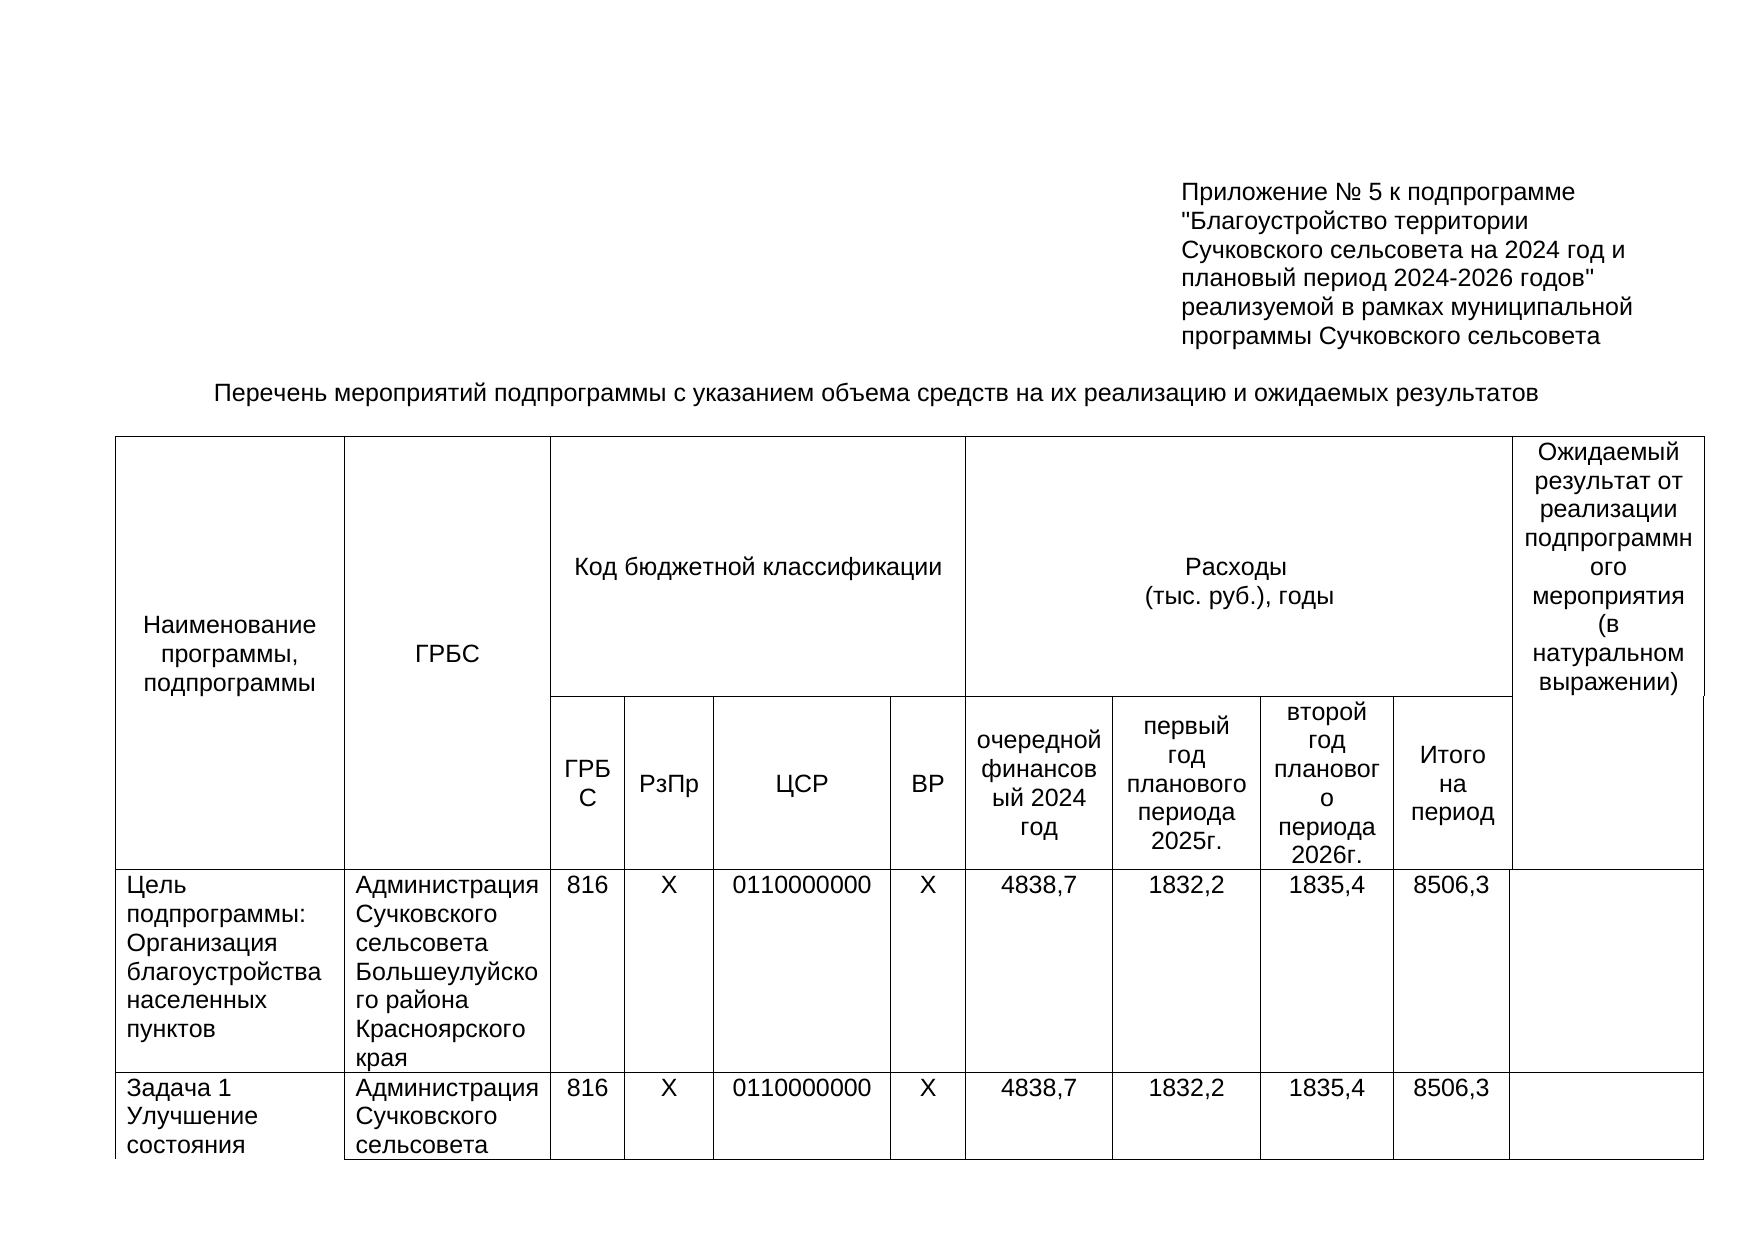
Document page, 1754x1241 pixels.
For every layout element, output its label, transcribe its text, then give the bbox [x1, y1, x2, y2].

table_cell очередной финансовый 2024 год [966, 697, 1112, 869]
table_cell первый год планового периода 2025г. [1113, 697, 1260, 869]
table_cell второй год планового периода 2026г. [1261, 697, 1393, 869]
table_header Ожидаемый результат от реализации подпрограммного мероприятия (в натуральном выражении) [1513, 437, 1704, 696]
table_cell Итого на период [1394, 697, 1512, 869]
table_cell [345, 1073, 550, 1159]
table_cell X [625, 1073, 713, 1159]
text Перечень мероприятий подпрограммы с указанием объема средств на их реализацию и ожидаемых результатов [118, 378, 1636, 407]
table_cell X [625, 870, 713, 1072]
table_cell РзПр [625, 697, 713, 869]
table_cell 0110000000 [714, 1073, 890, 1159]
table_cell [1513, 696, 1703, 869]
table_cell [116, 1073, 344, 1159]
table_header ГРБС [345, 437, 550, 869]
text Приложение № 5 к подпрограмме "Благоустройство территории Сучковского сельсовета на 2024 год и плановый период 2024-2026 годов" реализуемой в рамках муниципальной программы Сучковского сельсовета [1181, 177, 1636, 350]
table_cell ЦСР [714, 697, 890, 869]
table_cell 0110000000 [714, 870, 890, 1072]
table_cell [1510, 870, 1703, 1072]
table_cell 1832,2 [1113, 1073, 1260, 1159]
table_cell 816 [551, 1073, 624, 1159]
table_cell 816 [551, 870, 624, 1072]
table_cell X [891, 1073, 965, 1159]
table_cell 4838,7 [966, 870, 1112, 1072]
table_cell 8506,3 [1394, 1073, 1509, 1159]
table_cell 4838,7 [966, 1073, 1112, 1159]
table_cell 1835,4 [1261, 870, 1393, 1072]
table_header Код бюджетной классификации [551, 437, 965, 696]
table_cell 8506,3 [1394, 870, 1509, 1072]
table_cell ГРБС [551, 697, 624, 869]
table_cell Администрация Сучковского сельсовета Большеулуйского района Красноярского края [345, 870, 550, 1072]
table_cell X [891, 870, 965, 1072]
table_header Расходы (тыс. руб.), годы [966, 437, 1512, 696]
table_cell 1835,4 [1261, 1073, 1393, 1159]
table_header Наименование программы, подпрограммы [116, 437, 344, 869]
table_cell [1510, 1073, 1703, 1159]
table_cell Цель подпрограммы: Организация благоустройства населенных пунктов [116, 870, 344, 1072]
table_cell ВР [891, 697, 965, 869]
table_cell 1832,2 [1113, 870, 1260, 1072]
